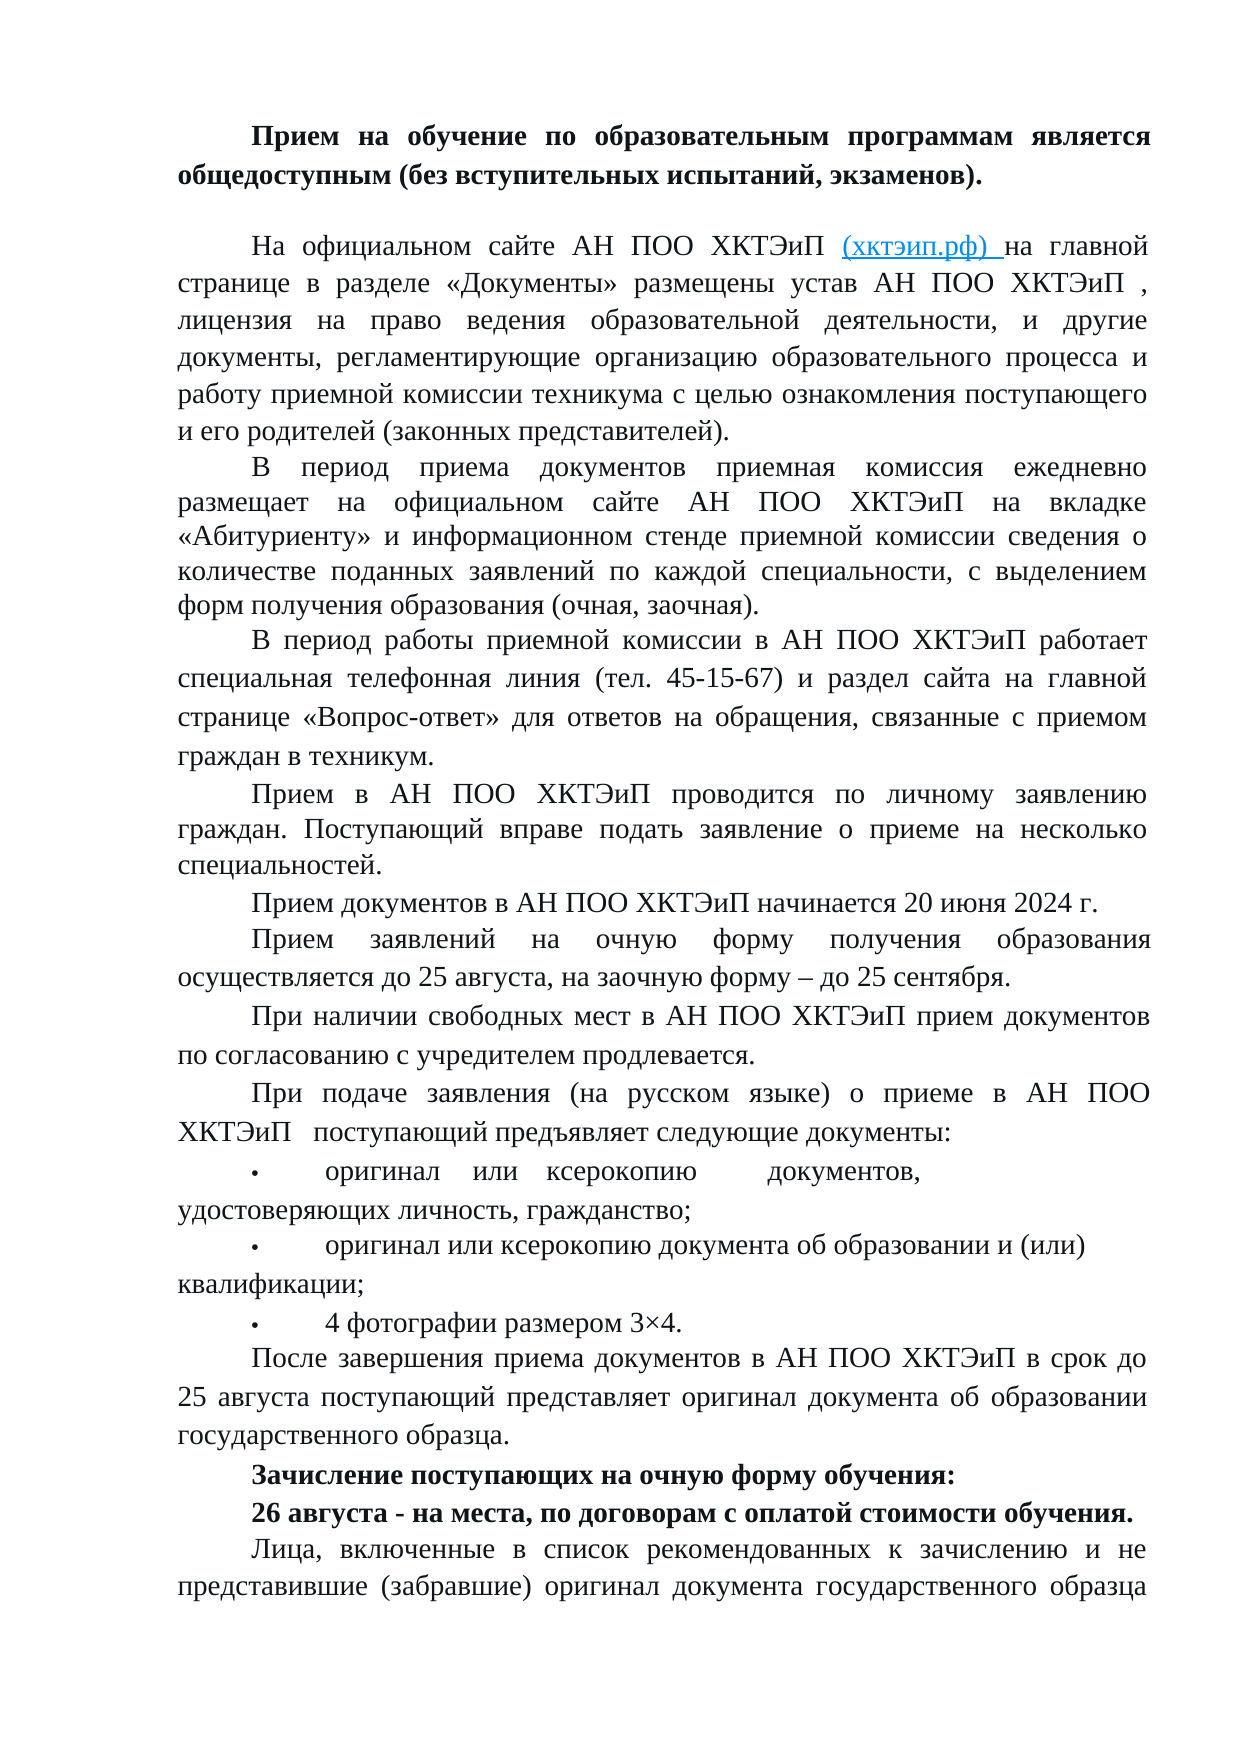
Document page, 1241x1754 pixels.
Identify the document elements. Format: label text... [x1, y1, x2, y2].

text 26 августа - на места, по договорам с оплатой стоимости обучения. [251, 1495, 1152, 1529]
text Прием на обучение по образовательным программам является общедоступным (без вступительных испытаний, экзаменов). [177, 118, 1152, 191]
text В период приема документов приемная комиссия ежедневно размещает на официальном сайте АН ПОО ХКТЭиП на вкладке «Абитуриенту» и информационном стенде приемной комиссии сведения о количестве поданных заявлений по каждой специальности, с выделением форм получения образования (очная, заочная). [177, 449, 1148, 621]
text В период работы приемной комиссии в АН ПОО ХКТЭиП работает специальная телефонная линия (тел. 45-15-67) и раздел сайта на главной странице «Вопрос-ответ» для ответов на обращения, связанные с приемом граждан в техникум. [177, 622, 1148, 771]
text При подаче заявления (на русском языке) о приеме в АН ПОО ХКТЭиП поступающий предъявляет следующие документы: [177, 1075, 1152, 1147]
text При наличии свободных мест в АН ПОО ХКТЭиП прием документов по согласованию с учредителем продлевается. [177, 998, 1152, 1070]
list оригинал или ксерокопию документа об образовании и (или) квалификации; [177, 1227, 1152, 1299]
list 4 фотографии размером 3×4. [177, 1305, 1152, 1338]
text Прием заявлений на очную форму получения образования осуществляется до 25 августа, на заочную форму – до 25 сентября. [177, 921, 1152, 993]
text Прием документов в АН ПОО ХКТЭиП начинается 20 июня 2024 г. [251, 886, 1152, 919]
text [177, 1531, 1147, 1601]
text После завершения приема документов в АН ПОО ХКТЭиП в срок до 25 августа поступающий представляет оригинал документа об образовании государственного образца. [177, 1340, 1148, 1451]
text Зачисление поступающих на очную форму обучения: [251, 1457, 1152, 1491]
text удостоверяющих личность, гражданство; [177, 1192, 1152, 1225]
text На официальном сайте АН ПОО ХКТЭиП (хктэип.рф) на главной странице в разделе «Документы» размещены устав АН ПОО ХКТЭиП , лицензия на право ведения образовательной деятельности, и другие документы, регламентирующие организацию образовательного процесса и работу приемной комиссии техникума с целью ознакомления поступающего и его родителей (законных представителей). [177, 228, 1148, 446]
list оригинал или ксерокопию документов, [177, 1153, 1152, 1186]
text Прием в АН ПОО ХКТЭиП проводится по личному заявлению граждан. Поступающий вправе подать заявление о приеме на несколько специальностей. [177, 776, 1148, 881]
